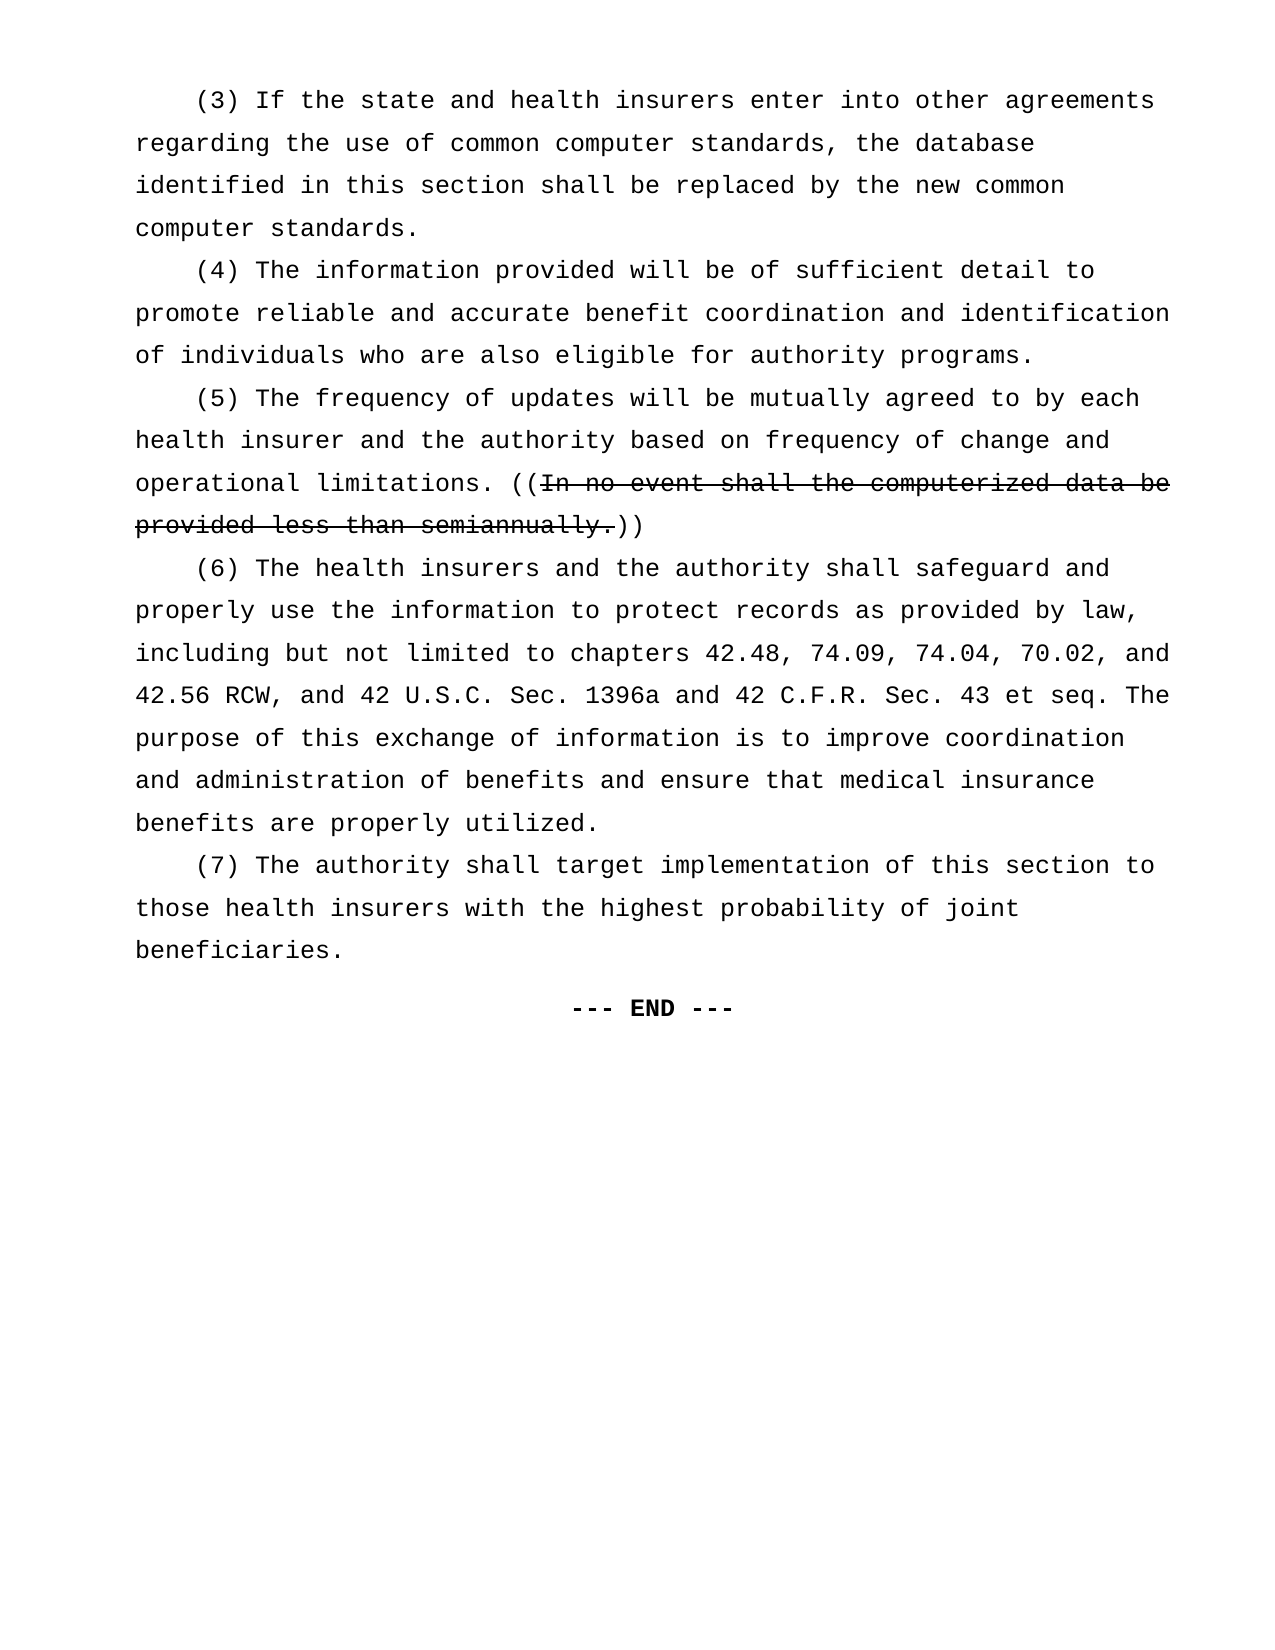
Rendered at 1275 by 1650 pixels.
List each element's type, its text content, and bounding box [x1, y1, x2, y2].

text (7) The authority shall target implementation of this section to those health insurers with the highest probability of joint beneficiaries. [135, 840, 1170, 967]
text --- END --- [135, 996, 1170, 1024]
text (5) The frequency of updates will be mutually agreed to by each health insurer and the authority based on frequency of change and operational limitations. ((In no event shall the computerized data be provided less than semiannually.)) [135, 372, 1170, 542]
text (6) The health insurers and the authority shall safeguard and properly use the information to protect records as provided by law, including but not limited to chapters 42.48, 74.09, 74.04, 70.02, and 42.56 RCW, and 42 U.S.C. Sec. 1396a and 42 C.F.R. Sec. 43 et seq. The purpose of this exchange of information is to improve coordination and administration of benefits and ensure that medical insurance benefits are properly utilized. [135, 542, 1170, 840]
text (4) The information provided will be of sufficient detail to promote reliable and accurate benefit coordination and identification of individuals who are also eligible for authority programs. [135, 245, 1170, 372]
text (3) If the state and health insurers enter into other agreements regarding the use of common computer standards, the database identified in this section shall be replaced by the new common computer standards. [135, 75, 1170, 245]
